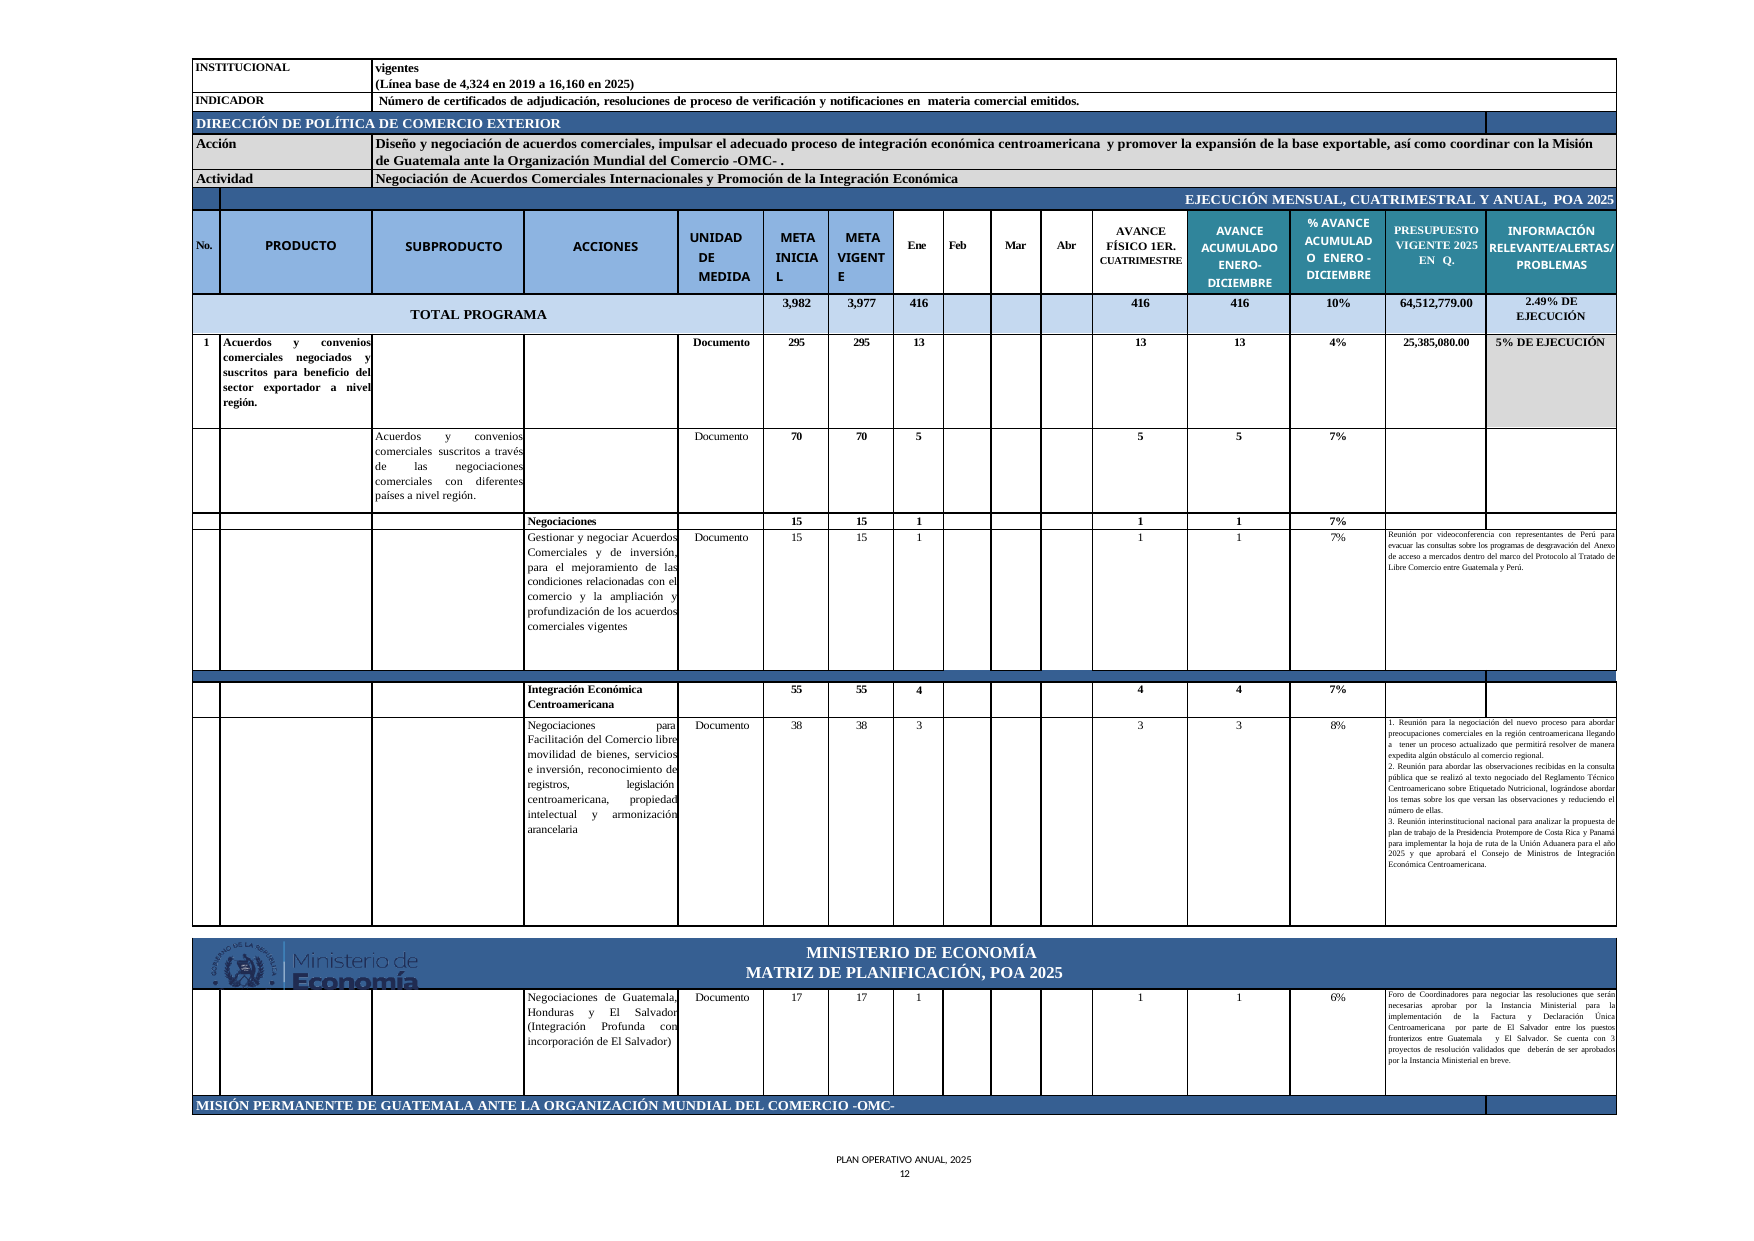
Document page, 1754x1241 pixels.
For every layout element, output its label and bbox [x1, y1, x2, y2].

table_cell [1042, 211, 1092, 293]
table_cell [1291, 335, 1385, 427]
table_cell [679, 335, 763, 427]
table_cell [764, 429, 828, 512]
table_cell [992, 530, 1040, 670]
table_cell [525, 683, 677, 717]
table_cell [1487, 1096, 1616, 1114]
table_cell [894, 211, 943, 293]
picture [205, 935, 428, 990]
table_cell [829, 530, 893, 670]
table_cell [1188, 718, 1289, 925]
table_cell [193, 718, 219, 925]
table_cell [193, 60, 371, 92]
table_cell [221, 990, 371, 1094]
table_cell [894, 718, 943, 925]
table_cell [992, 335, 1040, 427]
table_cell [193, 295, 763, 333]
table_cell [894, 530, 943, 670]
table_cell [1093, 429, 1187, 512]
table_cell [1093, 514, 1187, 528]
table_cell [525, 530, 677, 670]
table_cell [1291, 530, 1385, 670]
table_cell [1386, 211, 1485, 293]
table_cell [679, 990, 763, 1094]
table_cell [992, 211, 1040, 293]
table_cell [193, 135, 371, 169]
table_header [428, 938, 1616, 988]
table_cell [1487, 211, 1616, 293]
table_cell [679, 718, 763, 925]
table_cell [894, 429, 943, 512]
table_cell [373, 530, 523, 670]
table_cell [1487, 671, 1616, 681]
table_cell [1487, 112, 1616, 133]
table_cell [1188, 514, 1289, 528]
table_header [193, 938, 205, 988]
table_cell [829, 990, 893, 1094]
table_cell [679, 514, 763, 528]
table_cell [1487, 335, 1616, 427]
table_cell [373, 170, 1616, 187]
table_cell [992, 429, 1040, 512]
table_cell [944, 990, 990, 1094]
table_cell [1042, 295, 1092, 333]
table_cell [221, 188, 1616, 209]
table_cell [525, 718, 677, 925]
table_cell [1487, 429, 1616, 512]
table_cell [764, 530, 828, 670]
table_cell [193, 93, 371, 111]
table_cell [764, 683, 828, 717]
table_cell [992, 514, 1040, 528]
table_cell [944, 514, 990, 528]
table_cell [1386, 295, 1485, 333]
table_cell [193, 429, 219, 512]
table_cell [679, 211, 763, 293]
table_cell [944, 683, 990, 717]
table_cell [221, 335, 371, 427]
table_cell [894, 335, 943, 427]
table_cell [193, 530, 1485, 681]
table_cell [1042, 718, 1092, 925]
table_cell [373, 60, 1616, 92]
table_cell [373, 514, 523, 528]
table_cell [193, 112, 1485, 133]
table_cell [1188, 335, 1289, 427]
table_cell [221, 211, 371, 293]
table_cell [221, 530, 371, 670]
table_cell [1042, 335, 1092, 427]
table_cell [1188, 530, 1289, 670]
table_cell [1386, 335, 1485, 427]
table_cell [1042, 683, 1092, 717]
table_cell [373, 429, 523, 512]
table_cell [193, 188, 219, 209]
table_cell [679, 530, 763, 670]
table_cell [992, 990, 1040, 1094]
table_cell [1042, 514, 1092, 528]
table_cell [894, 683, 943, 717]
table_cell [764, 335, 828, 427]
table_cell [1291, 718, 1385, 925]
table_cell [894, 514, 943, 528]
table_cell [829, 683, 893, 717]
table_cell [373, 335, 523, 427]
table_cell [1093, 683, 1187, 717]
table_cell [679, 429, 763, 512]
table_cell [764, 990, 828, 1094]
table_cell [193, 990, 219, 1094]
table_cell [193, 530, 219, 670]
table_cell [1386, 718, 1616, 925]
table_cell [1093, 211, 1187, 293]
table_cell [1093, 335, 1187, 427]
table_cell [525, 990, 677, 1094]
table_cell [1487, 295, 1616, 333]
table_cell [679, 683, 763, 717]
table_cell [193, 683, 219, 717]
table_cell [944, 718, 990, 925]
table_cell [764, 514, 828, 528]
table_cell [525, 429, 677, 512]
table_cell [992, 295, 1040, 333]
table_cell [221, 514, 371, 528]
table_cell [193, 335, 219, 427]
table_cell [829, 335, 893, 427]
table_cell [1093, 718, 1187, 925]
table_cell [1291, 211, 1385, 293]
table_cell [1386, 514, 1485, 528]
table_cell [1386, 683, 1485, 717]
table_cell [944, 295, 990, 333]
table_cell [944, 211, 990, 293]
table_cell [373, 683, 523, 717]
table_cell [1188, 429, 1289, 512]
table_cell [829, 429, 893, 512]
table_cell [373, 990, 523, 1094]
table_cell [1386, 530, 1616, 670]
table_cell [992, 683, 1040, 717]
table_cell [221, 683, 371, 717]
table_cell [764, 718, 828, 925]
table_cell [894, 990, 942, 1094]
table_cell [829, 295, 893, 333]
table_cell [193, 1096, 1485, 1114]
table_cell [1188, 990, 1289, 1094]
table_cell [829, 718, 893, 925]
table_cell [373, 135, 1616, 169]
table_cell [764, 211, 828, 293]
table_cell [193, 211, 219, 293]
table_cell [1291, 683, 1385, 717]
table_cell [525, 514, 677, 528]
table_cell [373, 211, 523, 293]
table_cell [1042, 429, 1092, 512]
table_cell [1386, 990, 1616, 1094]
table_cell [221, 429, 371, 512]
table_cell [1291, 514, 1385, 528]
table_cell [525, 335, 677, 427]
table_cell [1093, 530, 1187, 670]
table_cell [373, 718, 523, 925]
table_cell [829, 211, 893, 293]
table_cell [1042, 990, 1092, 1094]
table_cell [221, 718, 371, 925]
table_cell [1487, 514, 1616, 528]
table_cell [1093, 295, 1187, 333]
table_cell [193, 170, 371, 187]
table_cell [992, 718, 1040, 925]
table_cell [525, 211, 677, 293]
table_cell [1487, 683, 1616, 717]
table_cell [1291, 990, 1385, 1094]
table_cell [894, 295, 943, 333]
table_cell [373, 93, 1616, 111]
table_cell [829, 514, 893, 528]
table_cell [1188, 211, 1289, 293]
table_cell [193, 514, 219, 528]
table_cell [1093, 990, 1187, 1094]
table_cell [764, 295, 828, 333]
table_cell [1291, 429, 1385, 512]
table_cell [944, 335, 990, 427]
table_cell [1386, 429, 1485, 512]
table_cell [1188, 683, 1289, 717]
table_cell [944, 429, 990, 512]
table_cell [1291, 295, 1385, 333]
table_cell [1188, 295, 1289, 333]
